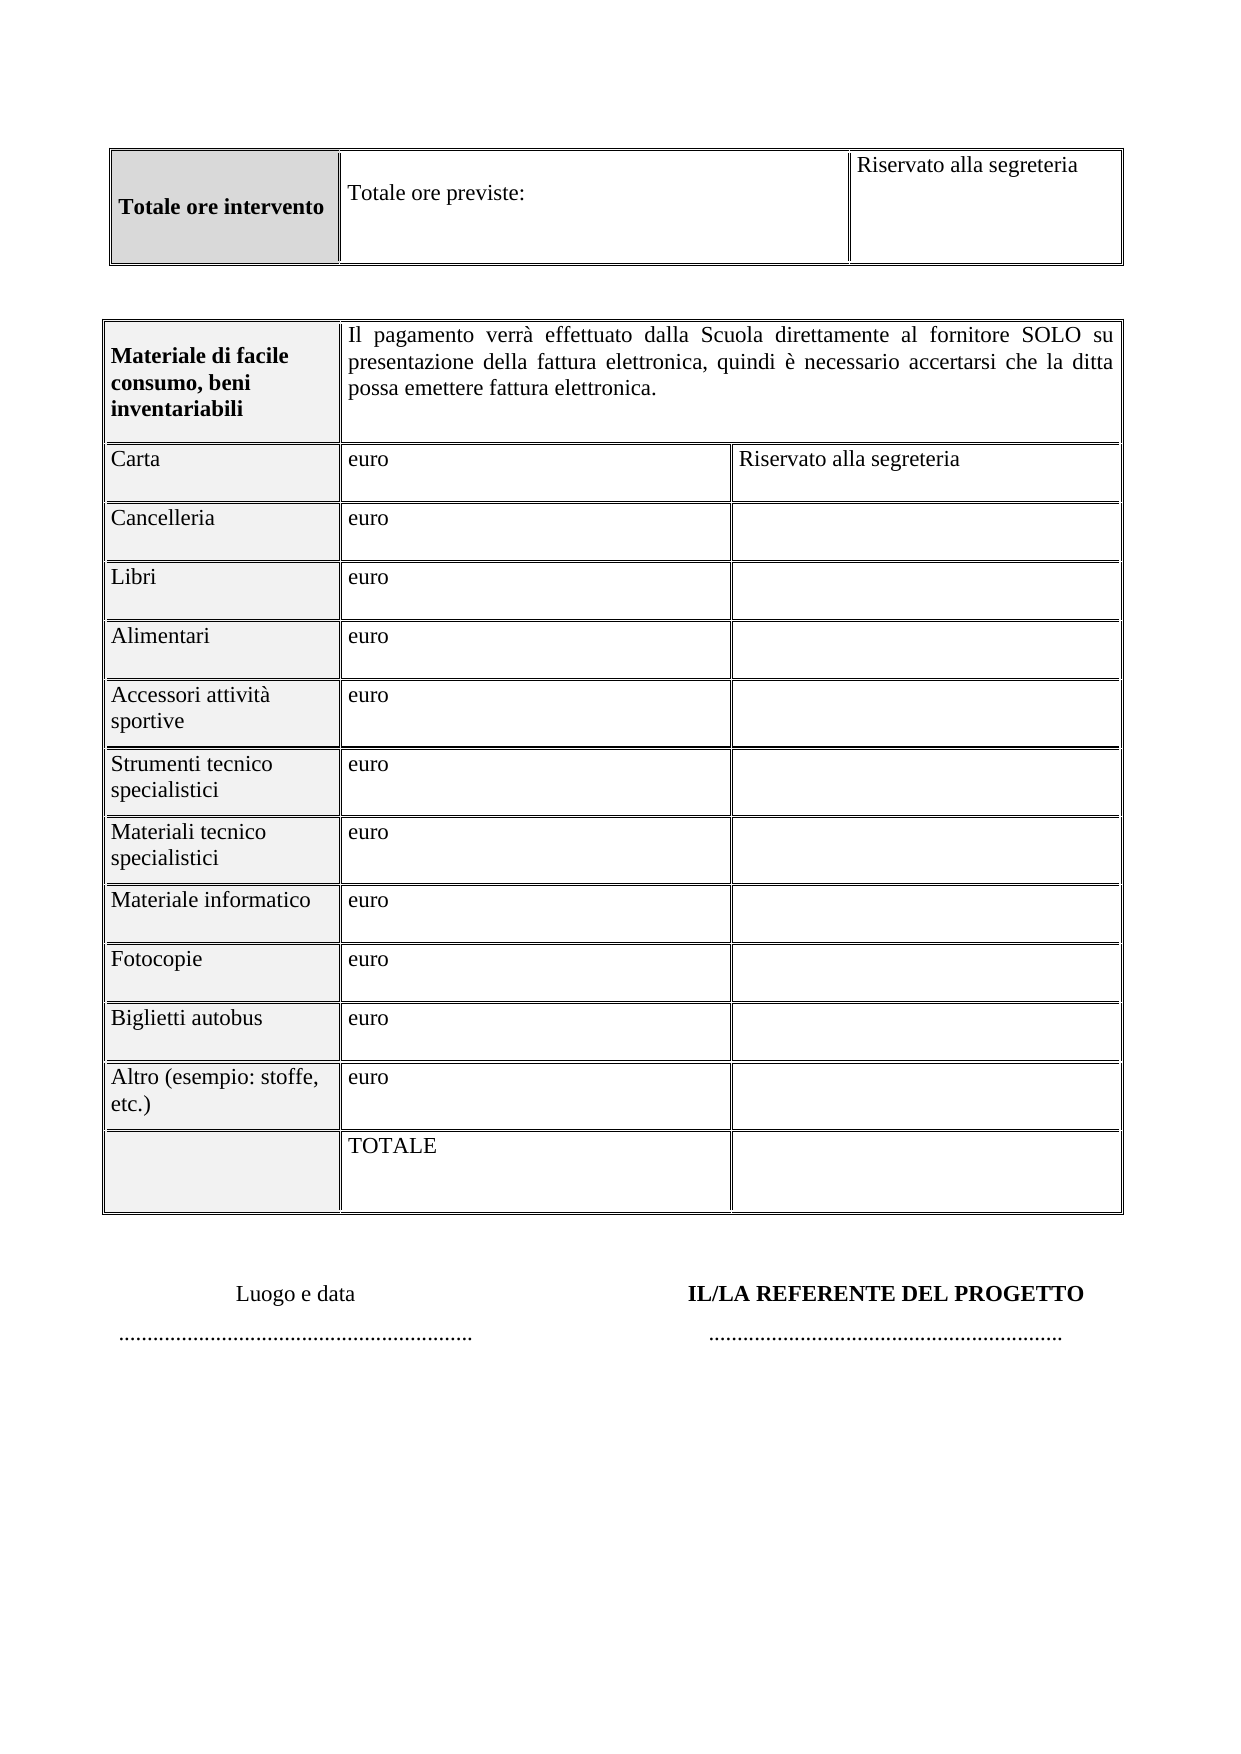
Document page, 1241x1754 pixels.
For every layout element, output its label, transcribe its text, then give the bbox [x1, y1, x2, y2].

table_cell Alimentari [103, 619, 341, 678]
table_header Materiale di facile consumo, beni inventariabili [105, 320, 341, 442]
table_cell euro [342, 1004, 730, 1060]
table_cell [731, 1001, 1122, 1060]
table_cell [731, 1060, 1122, 1129]
table_cell euro [342, 886, 730, 942]
table_cell Riservato alla segreteria [733, 442, 1121, 501]
table_cell euro [342, 681, 730, 746]
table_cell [849, 151, 1121, 263]
table_cell Totale ore intervento [112, 149, 340, 263]
table_cell Altro (esempio: stoffe, etc.) [103, 1060, 341, 1129]
text .............................................................. .............................................................. [118, 1319, 1122, 1345]
table_cell [731, 619, 1122, 678]
table_cell Carta [105, 442, 339, 501]
table_cell [733, 746, 1121, 815]
table_cell [731, 942, 1122, 1001]
table_cell euro [342, 818, 730, 883]
table_cell euro [342, 750, 730, 815]
table_cell Libri [103, 560, 341, 619]
table_cell euro [342, 622, 730, 678]
table_cell Fotocopie [103, 942, 341, 1001]
table_cell euro [342, 504, 730, 560]
text Luogo e data IL/LA REFERENTE DEL PROGETTO [118, 1280, 1122, 1307]
table_cell [731, 883, 1122, 942]
table_cell Materiale informatico [103, 883, 341, 942]
table_cell Totale ore previste: [340, 151, 849, 263]
table_cell [731, 1129, 1121, 1212]
table_cell euro [342, 563, 730, 619]
table_cell [731, 560, 1122, 619]
table_cell euro [342, 945, 730, 1001]
table_cell TOTALE [341, 1132, 731, 1212]
table_cell Biglietti autobus [103, 1001, 341, 1060]
table_cell [731, 501, 1122, 560]
table_cell Materiali tecnico specialistici [105, 815, 339, 883]
table_cell euro [342, 1064, 730, 1129]
table_cell euro [342, 445, 730, 501]
table_cell Cancelleria [103, 501, 341, 560]
table_header Il pagamento verrà effettuato dalla Scuola direttamente al fornitore SOLO su presentazione della fattura elettronica, quindi è necessario accertarsi che la ditta possa emettere fattura elettronica. [341, 322, 1121, 442]
table_cell [105, 1129, 341, 1212]
table_cell [731, 678, 1122, 746]
table_cell Strumenti tecnico specialistici [105, 746, 339, 815]
table_cell [733, 815, 1121, 883]
table_cell Accessori attività sportive [103, 678, 341, 746]
